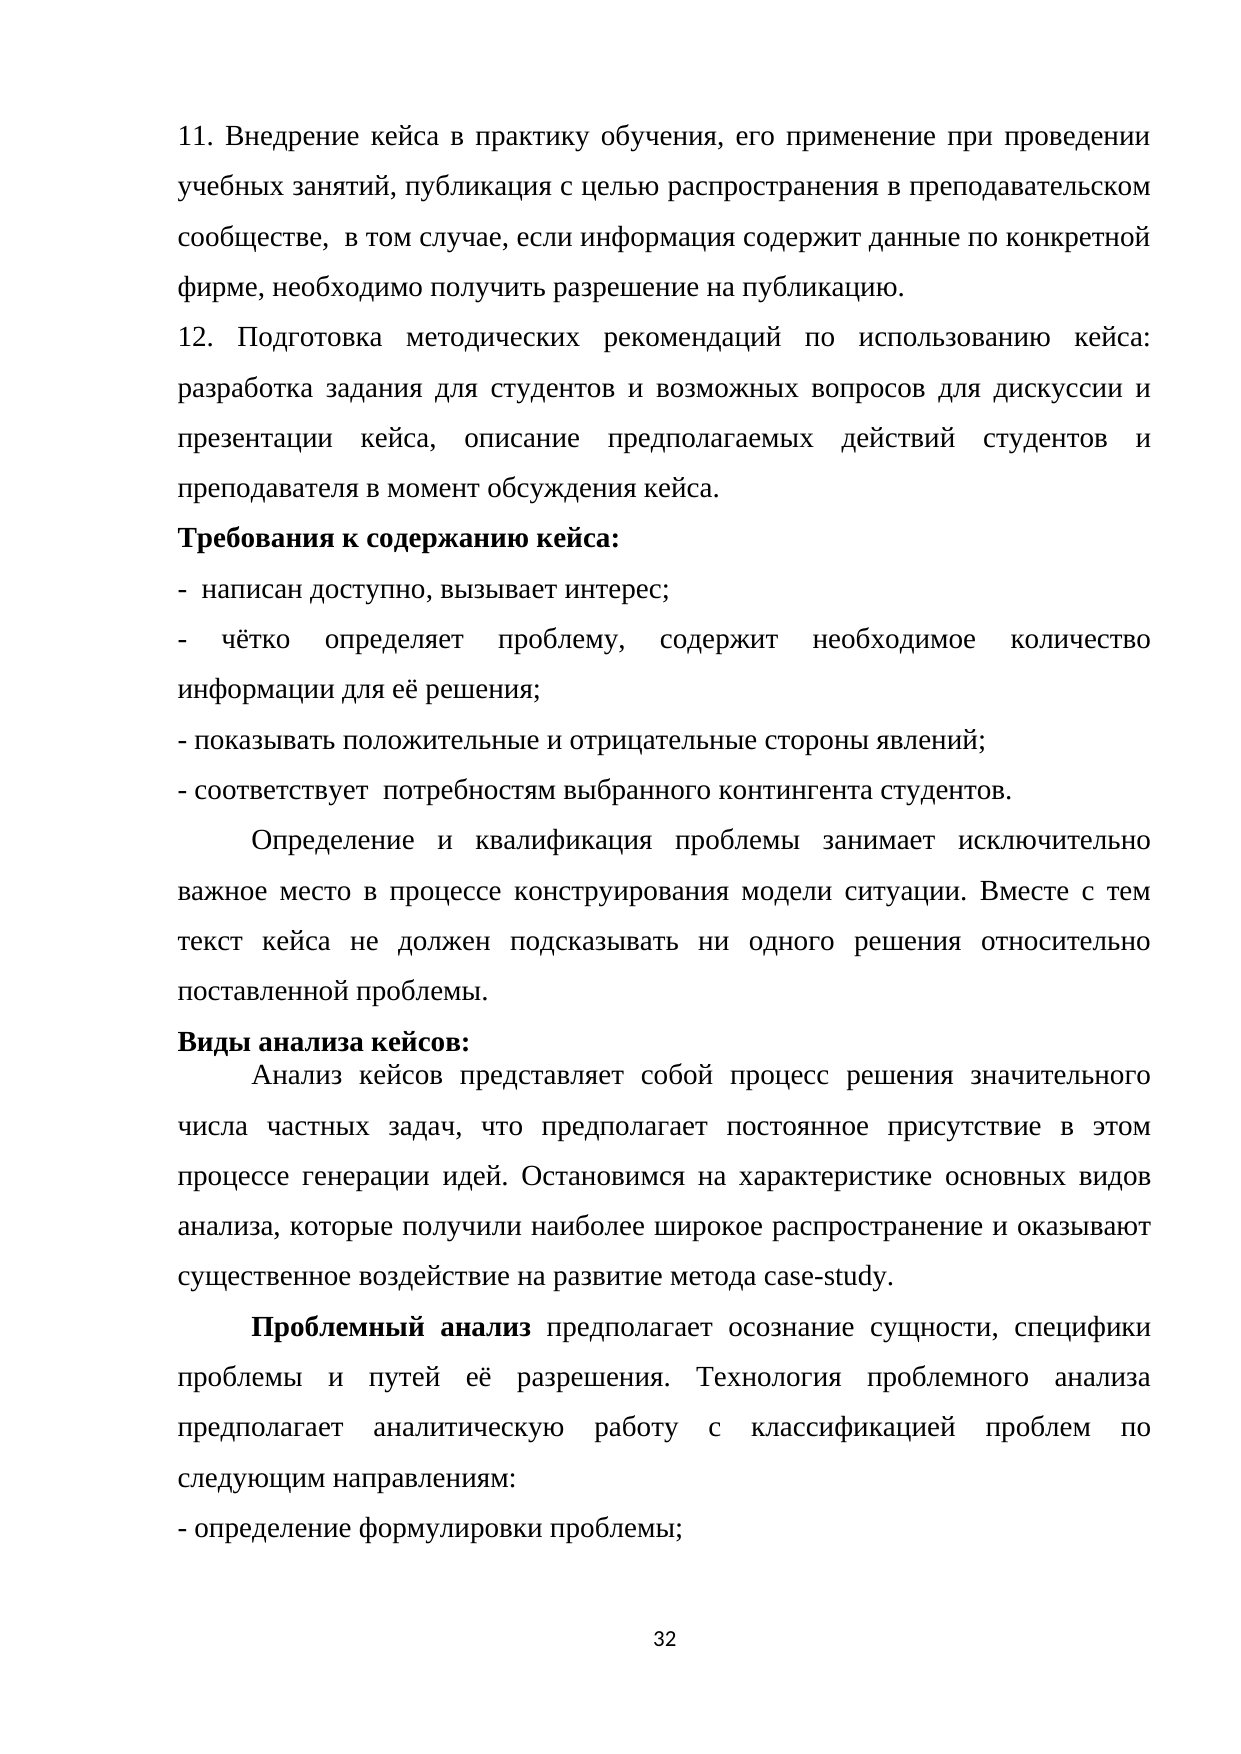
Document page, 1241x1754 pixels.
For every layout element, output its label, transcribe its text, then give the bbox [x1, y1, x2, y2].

text - чётко определяет проблему, содержит необходимое количество информации для её решения; [177, 621, 1152, 705]
text Анализ кейсов представляет собой процесс решения значительного числа частных задач, что предполагает постоянное присутствие в этом процессе генерации идей. Остановимся на характеристике основных видов анализа, которые получили наиболее широкое распространение и оказывают существенное воздействие на развитие метода case-study. [177, 1057, 1152, 1292]
text Определение и квалификация проблемы занимает исключительно важное место в процессе конструирования модели ситуации. Вместе с тем текст кейса не должен подсказывать ни одного решения относительно поставленной проблемы. [177, 822, 1152, 1007]
text Требования к содержанию кейса: [177, 521, 1152, 554]
text - определение формулировки проблемы; [177, 1510, 1152, 1544]
text Проблемный анализ предполагает осознание сущности, специфики проблемы и путей её разрешения. Технология проблемного анализа предполагает аналитическую работу с классификацией проблем по следующим направлениям: [177, 1309, 1152, 1493]
text - написан доступно, вызывает интерес; [177, 571, 1152, 604]
text 12. Подготовка методических рекомендаций по использованию кейса: разработка задания для студентов и возможных вопросов для дискуссии и презентации кейса, описание предполагаемых действий студентов и преподавателя в момент обсуждения кейса. [177, 319, 1152, 504]
text 11. Внедрение кейса в практику обучения, его применение при проведении учебных занятий, публикация с целью распространения в преподавательском сообществе, в том случае, если информация содержит данные по конкретной фирме, необходимо получить разрешение на публикацию. [177, 118, 1152, 303]
text - соответствует потребностям выбранного контингента студентов. [177, 772, 1152, 806]
text - показывать положительные и отрицательные стороны явлений; [177, 722, 1152, 755]
text Виды анализа кейсов: [177, 1024, 1152, 1057]
